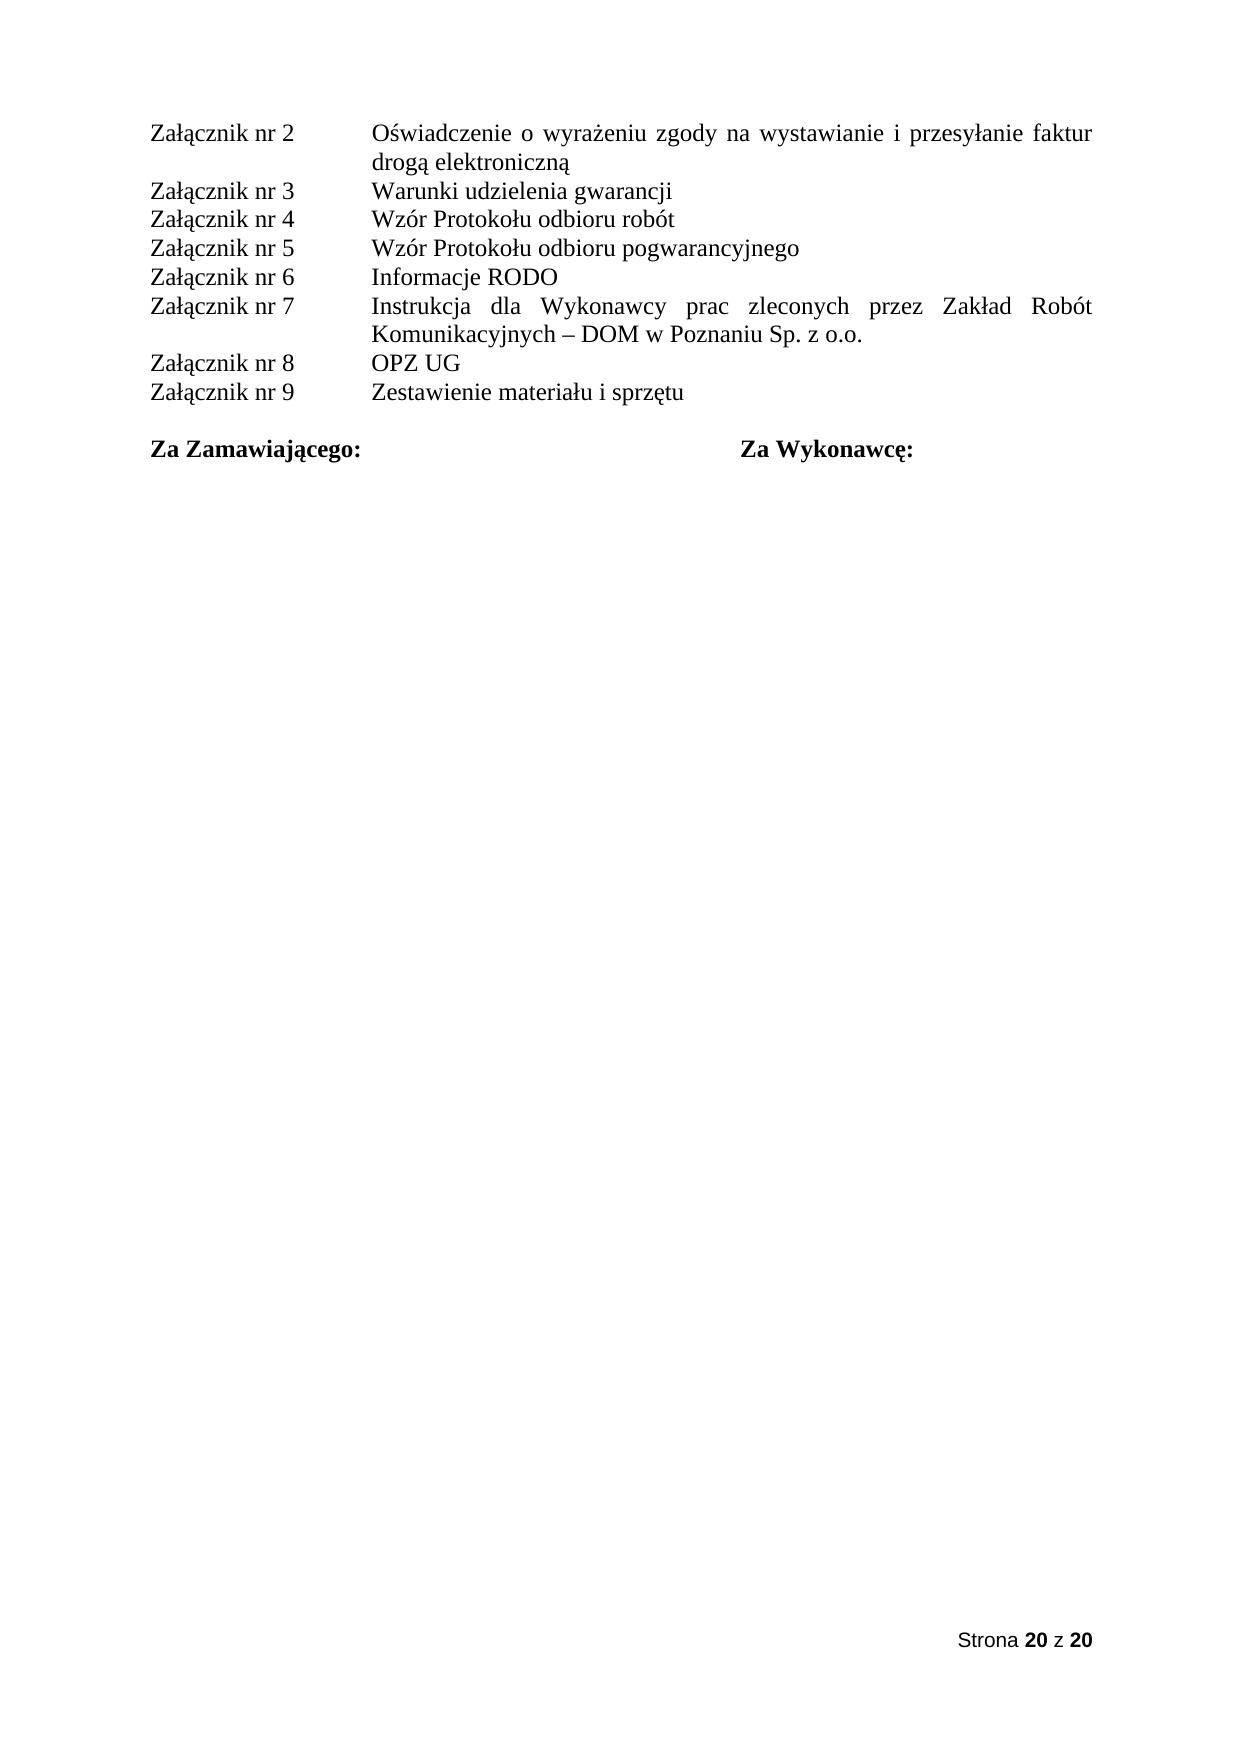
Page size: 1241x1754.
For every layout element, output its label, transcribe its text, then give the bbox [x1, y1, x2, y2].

text Załącznik nr 2 Oświadczenie o wyrażeniu zgody na wystawianie i przesyłanie faktur drogą elektroniczną [150, 118, 1093, 176]
text Załącznik nr 4 Wzór Protokołu odbioru robót [150, 204, 1093, 233]
text Załącznik nr 7 Instrukcja dla Wykonawcy prac zleconych przez Zakład Robót Komunikacyjnych – DOM w Poznaniu Sp. z o.o. [150, 291, 1093, 348]
text Załącznik nr 8 OPZ UG [150, 348, 1093, 377]
text Załącznik nr 9 Zestawienie materiału i sprzętu [150, 377, 1093, 406]
text Załącznik nr 6 Informacje RODO [150, 262, 1093, 291]
text Załącznik nr 3 Warunki udzielenia gwarancji [150, 176, 1093, 204]
text Za Zamawiającego: Za Wykonawcę: [150, 434, 1093, 463]
text Załącznik nr 5 Wzór Protokołu odbioru pogwarancyjnego [150, 233, 1093, 262]
